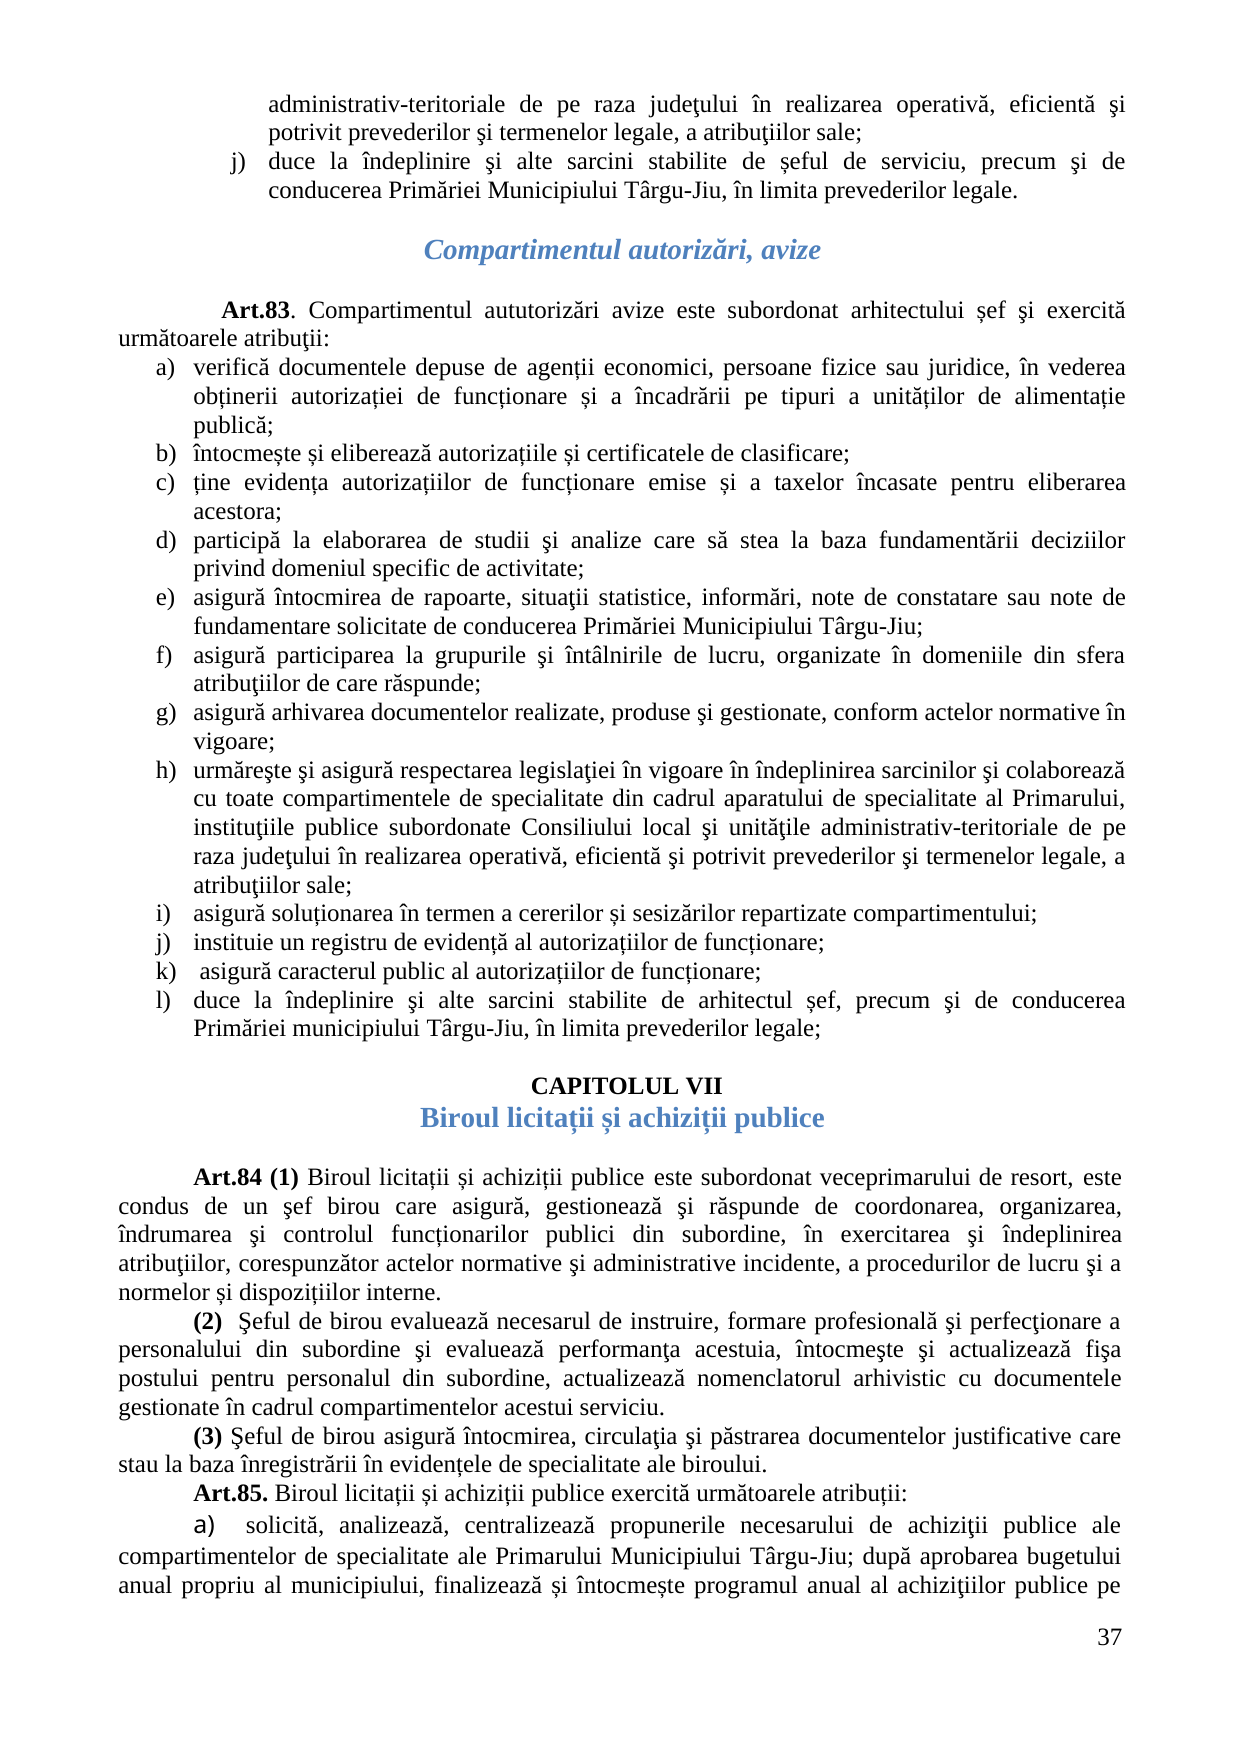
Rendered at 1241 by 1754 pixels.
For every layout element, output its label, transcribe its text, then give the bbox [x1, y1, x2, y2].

list asigură caracterul public al autorizațiilor de funcționare; [156, 956, 1127, 985]
text Art.84 (1) Biroul licitații și achiziții publice este subordonat veceprimarului de resort, este condus de un şef birou care asigură, gestionează şi răspunde de coordonarea, organizarea, îndrumarea şi controlul funcționarilor publici din subordine, în exercitarea şi îndeplinirea atribuţiilor, corespunzător actelor normative şi administrative incidente, a procedurilor de lucru şi a normelor și dispozițiilor interne. [118, 1162, 1122, 1306]
list ține evidența autorizațiilor de funcționare emise și a taxelor încasate pentru eliberarea acestora; [156, 467, 1127, 525]
list asigură arhivarea documentelor realizate, produse şi gestionate, conform actelor normative în vigoare; [156, 697, 1127, 755]
list asigură întocmirea de rapoarte, situaţii statistice, informări, note de constatare sau note de fundamentare solicitate de conducerea Primăriei Municipiului Târgu-Jiu; [156, 582, 1127, 640]
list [118, 1507, 1122, 1598]
list urmăreşte şi asigură respectarea legislaţiei în vigoare în îndeplinirea sarcinilor şi colaborează cu toate compartimentele de specialitate din cadrul aparatului de specialitate al Primarului, instituţiile publice subordonate Consiliului local şi unităţile administrativ-teritoriale de pe raza judeţului în realizarea operativă, eficientă şi potrivit prevederilor şi termenelor legale, a atribuţiilor sale; [156, 755, 1127, 898]
text Biroul licitații și achiziții publice [118, 1100, 1127, 1133]
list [231, 89, 1127, 146]
list duce la îndeplinire şi alte sarcini stabilite de arhitectul șef, precum şi de conducerea Primăriei municipiului Târgu-Jiu, în limita prevederilor legale; [156, 985, 1127, 1042]
list întocmește și eliberează autorizațiile și certificatele de clasificare; [156, 438, 1127, 467]
text CAPITOLUL VII [493, 1071, 1127, 1100]
list participă la elaborarea de studii şi analize care să stea la baza fundamentării deciziilor privind domeniul specific de activitate; [156, 525, 1127, 582]
list asigură soluționarea în termen a cererilor și sesizărilor repartizate compartimentului; [156, 898, 1127, 927]
list verifică documentele depuse de agenții economici, persoane fizice sau juridice, în vederea obținerii autorizației de funcționare și a încadrării pe tipuri a unităților de alimentație publică; [156, 352, 1127, 438]
text (2) Şeful de birou evaluează necesarul de instruire, formare profesională şi perfecţionare a personalului din subordine şi evaluează performanţa acestuia, întocmeşte şi actualizează fişa postului pentru personalul din subordine, actualizează nomenclatorul arhivistic cu documentele gestionate în cadrul compartimentelor acestui serviciu. [118, 1306, 1122, 1421]
list asigură participarea la grupurile şi întâlnirile de lucru, organizate în domeniile din sfera atribuţiilor de care răspunde; [156, 640, 1127, 697]
text Art.83. Compartimentul aututorizări avize este subordonat arhitectului șef şi exercită următoarele atribuţii: [118, 295, 1127, 352]
list instituie un registru de evidență al autorizațiilor de funcționare; [156, 927, 1127, 956]
list duce la îndeplinire şi alte sarcini stabilite de șeful de serviciu, precum şi de conducerea Primăriei Municipiului Târgu-Jiu, în limita prevederilor legale. [231, 146, 1127, 204]
text (3) Şeful de birou asigură întocmirea, circulaţia şi păstrarea documentelor justificative care stau la baza înregistrării în evidențele de specialitate ale biroului. [118, 1421, 1122, 1478]
text Art.85. Biroul licitații și achiziții publice exercită următoarele atribuții: [118, 1478, 1122, 1507]
text Compartimentul autorizări, avize [118, 232, 1127, 266]
